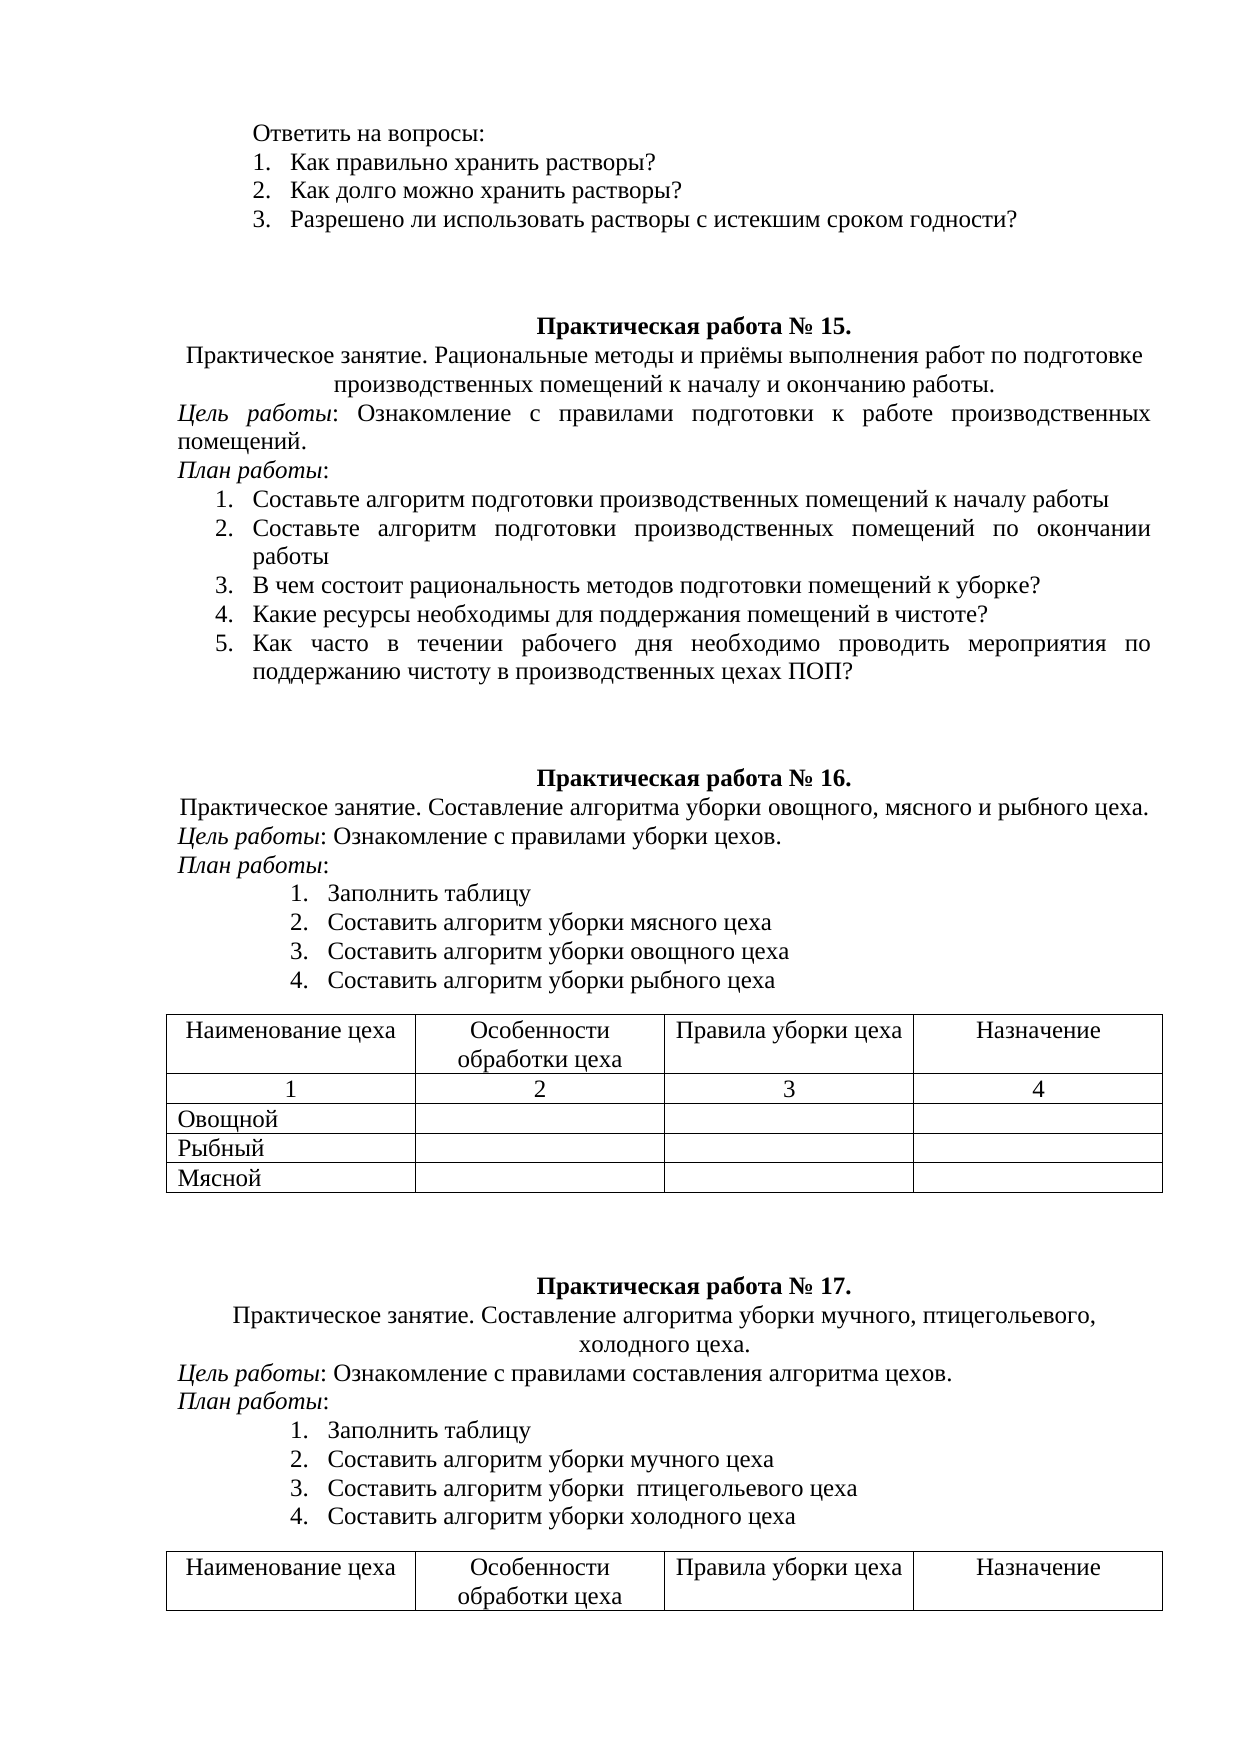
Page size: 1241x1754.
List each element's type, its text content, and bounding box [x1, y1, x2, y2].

table_header Наименование цеха [167, 1552, 415, 1609]
text Цель работы: Ознакомление с правилами составления алгоритма цехов. [177, 1358, 1152, 1386]
table_cell Рыбный [167, 1134, 415, 1162]
table_cell [665, 1134, 913, 1162]
table_cell 3 [665, 1074, 913, 1103]
list Составить алгоритм уборки птицегольевого цеха [290, 1473, 1152, 1501]
text План работы: [177, 850, 1152, 878]
list Как часто в течении рабочего дня необходимо проводить мероприятия по поддержанию чистоту в производственных цехах ПОП? [215, 628, 1152, 685]
list Составить алгоритм уборки мучного цеха [290, 1444, 1152, 1473]
list В чем состоит рациональность методов подготовки помещений к уборке? [215, 570, 1152, 599]
list Составьте алгоритм подготовки производственных помещений по окончании работы [215, 513, 1152, 570]
list Составить алгоритм уборки рыбного цеха [290, 965, 1152, 993]
list Составить алгоритм уборки холодного цеха [290, 1501, 1152, 1530]
text План работы: [177, 1386, 1152, 1415]
table_header Правила уборки цеха [665, 1015, 913, 1073]
table_header Особенности обработки цеха [416, 1552, 664, 1609]
table_cell [914, 1134, 1162, 1162]
list Какие ресурсы необходимы для поддержания помещений в чистоте? [215, 599, 1152, 628]
list Заполнить таблицу [290, 878, 1152, 907]
table_header Наименование цеха [167, 1015, 415, 1073]
text Практическая работа № 17. [177, 1271, 1152, 1300]
table_cell 1 [167, 1074, 415, 1103]
text План работы: [177, 455, 1152, 484]
table_cell [416, 1163, 664, 1192]
list Составить алгоритм уборки овощного цеха [290, 936, 1152, 965]
table_cell [665, 1104, 913, 1132]
list Как долго можно хранить растворы? [252, 176, 1152, 204]
text Цель работы: Ознакомление с правилами уборки цехов. [177, 821, 1152, 850]
list Как правильно хранить растворы? [252, 147, 1152, 176]
table_cell [914, 1104, 1162, 1132]
table_header Назначение [914, 1552, 1162, 1609]
table_cell [665, 1163, 913, 1192]
list Составить алгоритм уборки мясного цеха [290, 907, 1152, 936]
text Практическое занятие. Рациональные методы и приёмы выполнения работ по подготовке производственных помещений к началу и окончанию работы. [177, 340, 1152, 398]
table_cell 4 [914, 1074, 1162, 1103]
text Практическая работа № 15. [177, 311, 1152, 340]
table_header Особенности обработки цеха [416, 1015, 664, 1073]
list Составьте алгоритм подготовки производственных помещений к началу работы [215, 484, 1152, 513]
table_cell [914, 1163, 1162, 1192]
table_cell 2 [416, 1074, 664, 1103]
text Практическое занятие. Составление алгоритма уборки мучного, птицегольевого, холодного цеха. [177, 1300, 1152, 1358]
table_header Назначение [914, 1015, 1162, 1073]
table_cell Овощной [167, 1104, 415, 1132]
table_cell [416, 1104, 664, 1132]
table_cell [416, 1134, 664, 1162]
list Разрешено ли использовать растворы с истекшим сроком годности? [252, 204, 1152, 233]
table_header Правила уборки цеха [665, 1552, 913, 1609]
table_cell Мясной [167, 1163, 415, 1192]
text Практическое занятие. Составление алгоритма уборки овощного, мясного и рыбного цеха. [177, 792, 1152, 821]
text Практическая работа № 16. [177, 763, 1152, 792]
text Цель работы: Ознакомление с правилами подготовки к работе производственных помещений. [177, 398, 1152, 455]
list Ответить на вопросы: [252, 118, 1152, 147]
list Заполнить таблицу [290, 1415, 1152, 1444]
